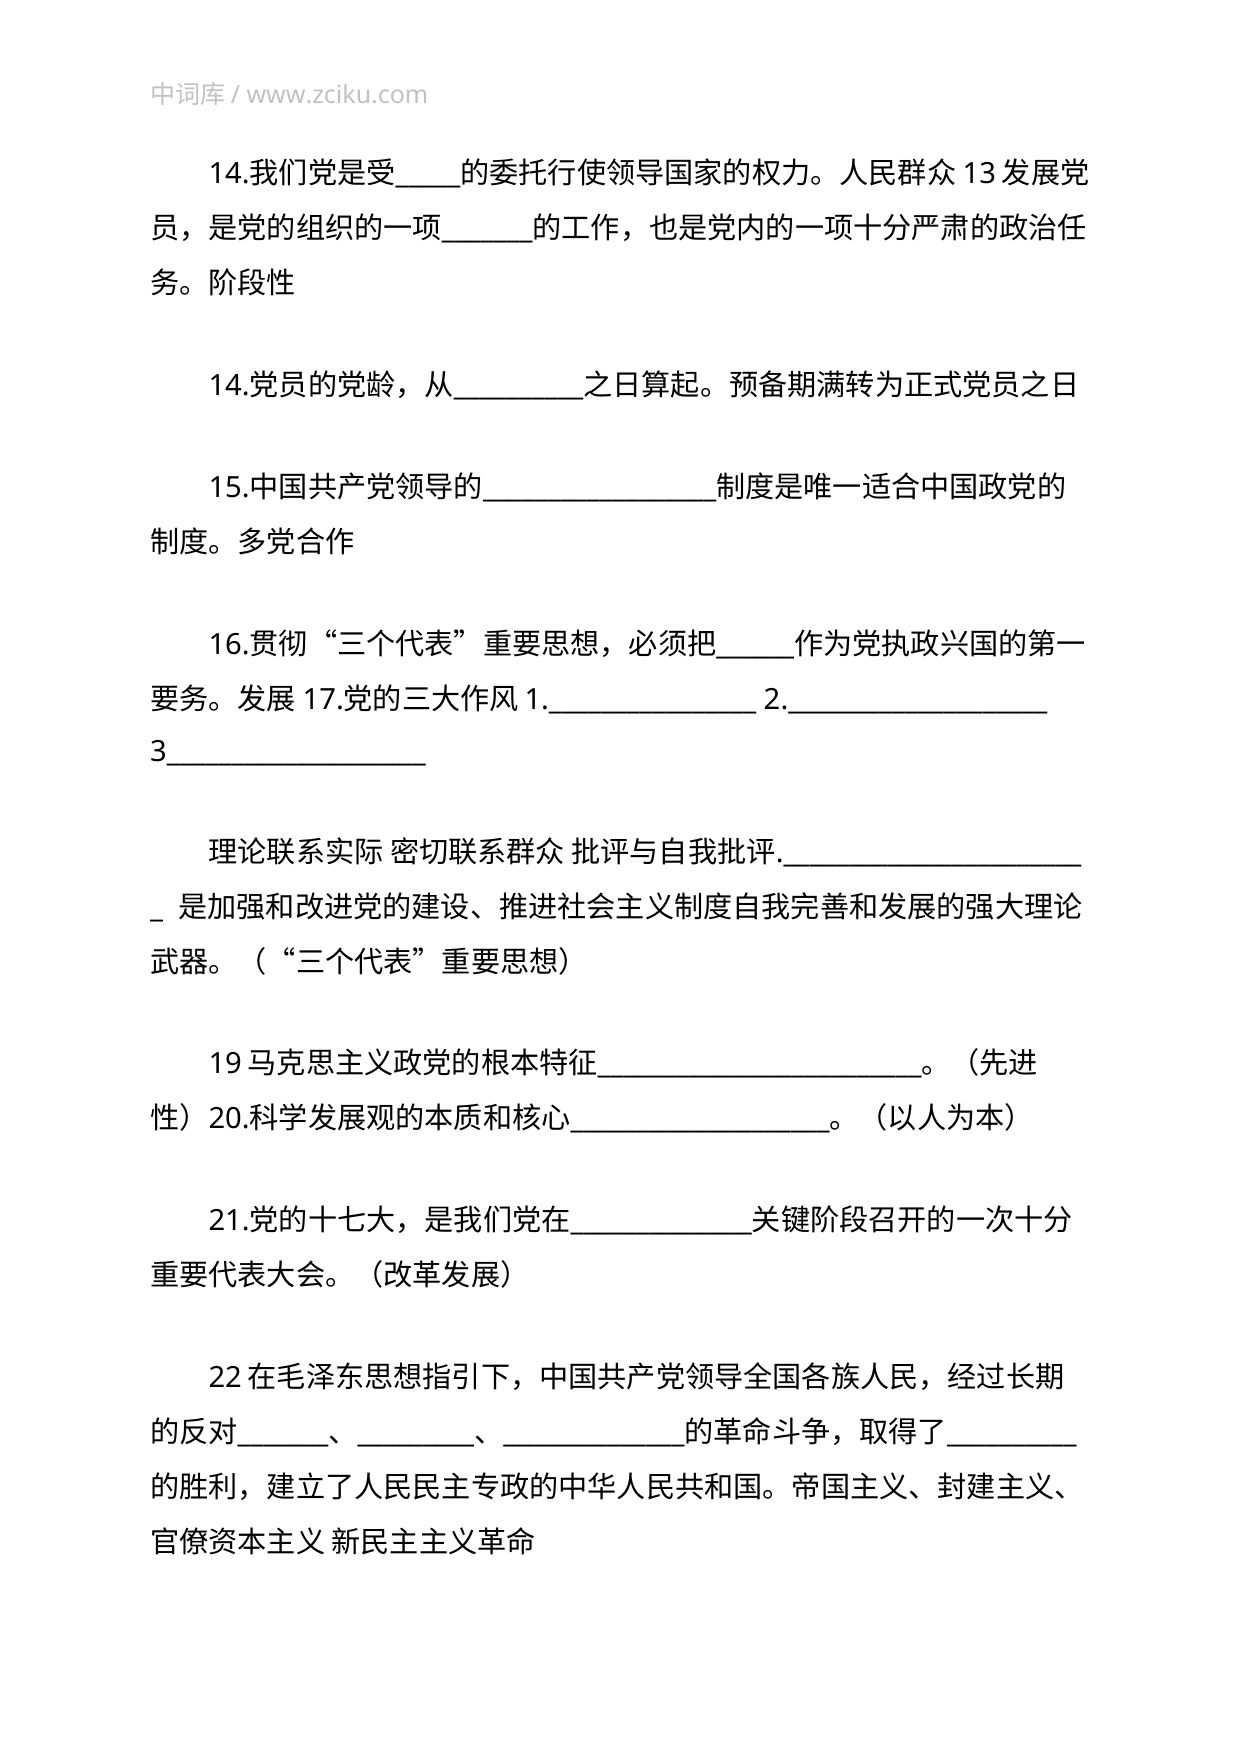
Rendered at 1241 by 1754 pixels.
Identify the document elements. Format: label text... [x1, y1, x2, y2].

text 理论联系实际 密切联系群众 批评与自我批评.________________________ 是加强和改进党的建设、推进社会主义制度自我完善和发展的强大理论武器。（“三个代表”重要思想） [150, 828, 1090, 981]
text 19马克思主义政党的根本特征_________________________。（先进性）20.科学发展观的本质和核心____________________。（以人为本） [150, 1040, 1090, 1137]
text 16.贯彻“三个代表”重要思想，必须把______作为党执政兴国的第一要务。发展 17.党的三大作风1.________________ 2.____________________ 3____________________ [150, 621, 1090, 769]
text 15.中国共产党领导的__________________制度是唯一适合中国政党的制度。多党合作 [150, 464, 1090, 561]
text 22在毛泽东思想指引下，中国共产党领导全国各族人民，经过长期的反对_______、_________、______________的革命斗争，取得了__________的胜利，建立了人民民主专政的中华人民共和国。帝国主义、封建主义、官僚资本主义 新民主主义革命 [150, 1354, 1090, 1561]
text 21.党的十七大，是我们党在______________关键阶段召开的一次十分重要代表大会。（改革发展） [150, 1197, 1090, 1294]
text 14.我们党是受_____的委托行使领导国家的权力。人民群众 13发展党员，是党的组织的一项_______的工作，也是党内的一项十分严肃的政治任务。阶段性 [150, 150, 1090, 302]
text 14.党员的党龄，从__________之日算起。预备期满转为正式党员之日 [150, 362, 1090, 404]
